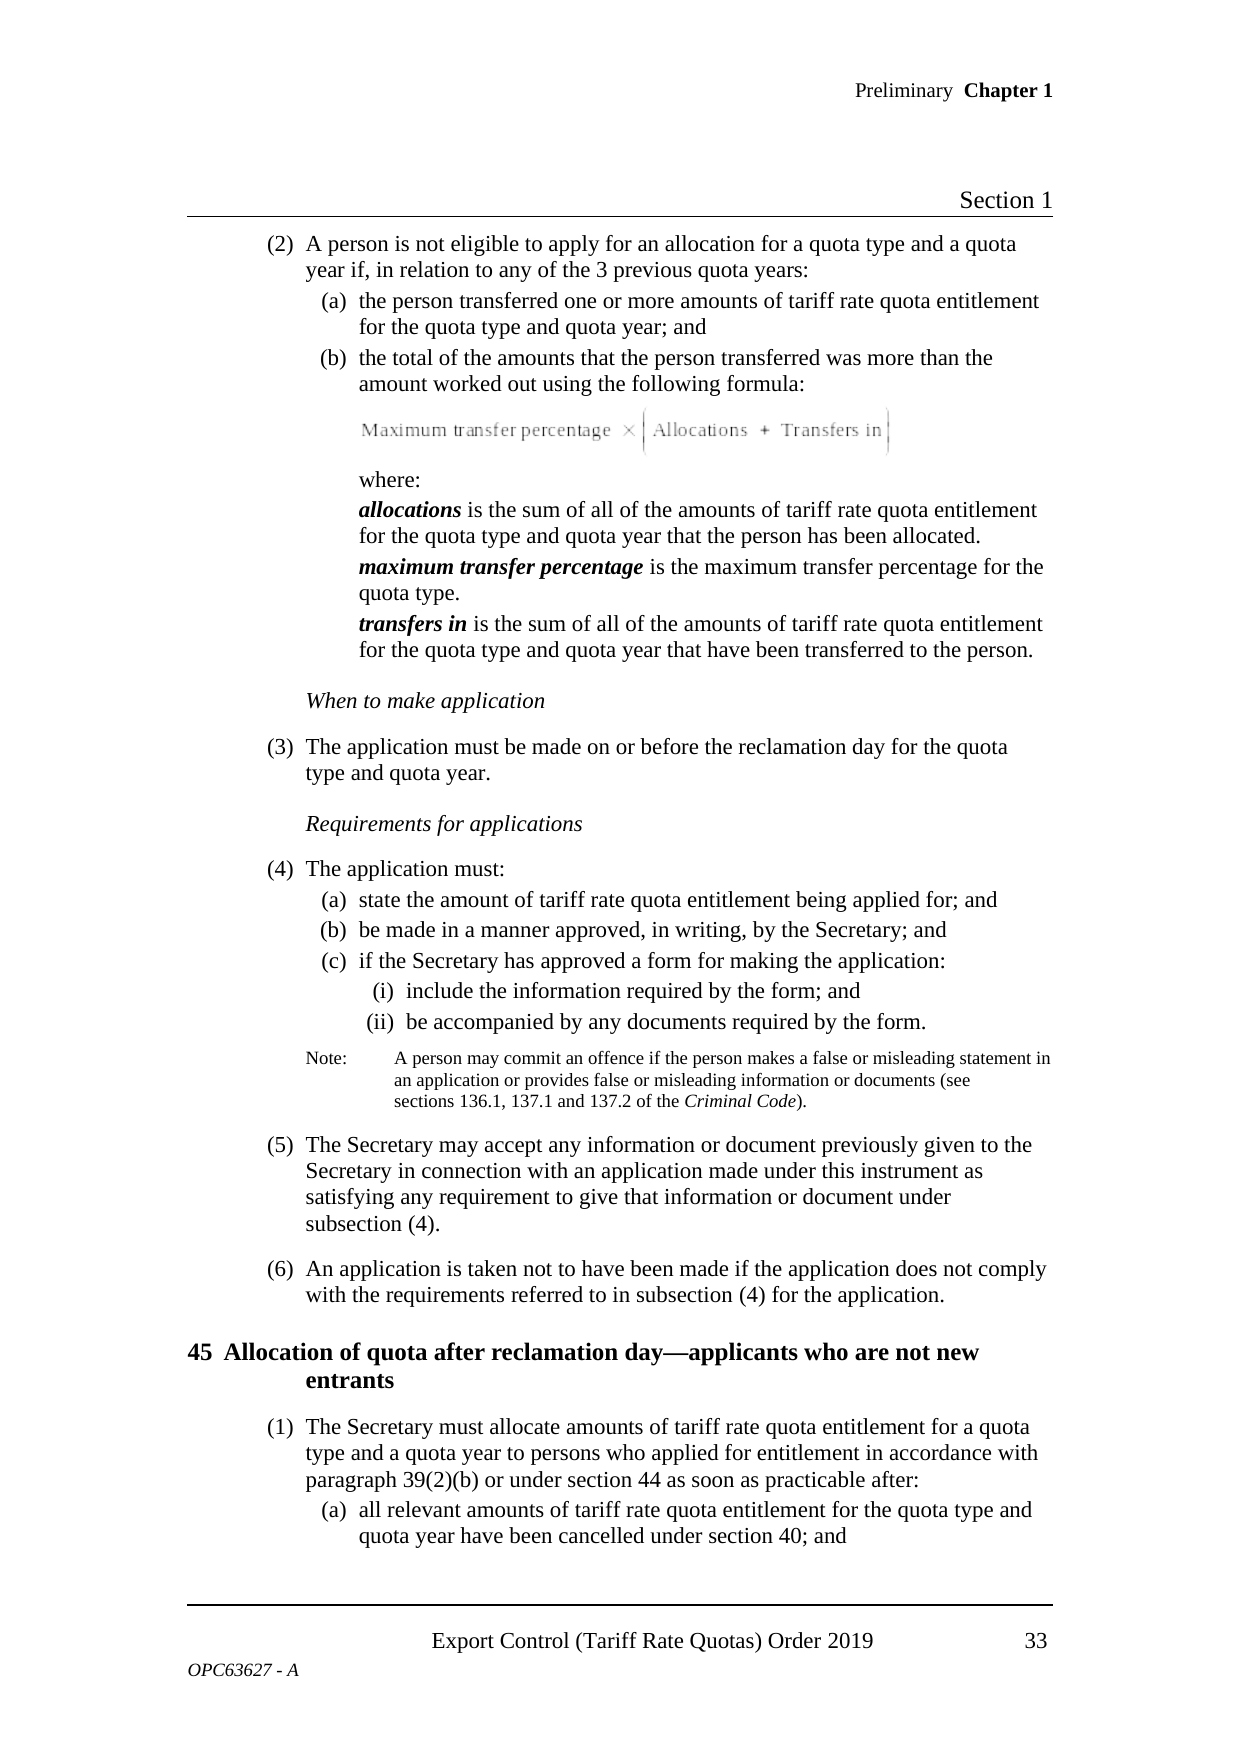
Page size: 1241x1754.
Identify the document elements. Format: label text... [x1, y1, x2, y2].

text (c) if the Secretary has approved a form for making the application: [187, 947, 1053, 973]
text transfers in is the sum of all of the amounts of tariff rate quota entitlement for the quota type and quota year that have been transferred to the person. [187, 610, 1053, 663]
text (1) The Secretary must allocate amounts of tariff rate quota entitlement for a quota type and a quota year to persons who applied for entitlement in accordance with paragraph 39(2)(b) or under section 44 as soon as practicable after: [187, 1413, 1053, 1492]
text (5) The Secretary may accept any information or document previously given to the Secretary in connection with an application made under this instrument as satisfying any requirement to give that information or document under subsection (4). [187, 1131, 1053, 1236]
text (b) be made in a manner approved, in writing, by the Secretary; and [187, 917, 1053, 943]
text 45 Allocation of quota after reclamation day—applicants who are not new entrants [187, 1337, 1053, 1394]
text (2) A person is not eligible to apply for an allocation for a quota type and a quota year if, in relation to any of the 3 previous quota years: [187, 230, 1053, 283]
text (4) The application must: [187, 856, 1053, 882]
text (ii) be accompanied by any documents required by the form. [187, 1008, 1053, 1034]
text maximum transfer percentage is the maximum transfer percentage for the quota type. [187, 553, 1053, 606]
text Requirements for applications [305, 810, 1053, 837]
text (b) the total of the amounts that the person transferred was more than the amount worked out using the following formula: [187, 344, 1053, 396]
text (a) the person transferred one or more amounts of tariff rate quota entitlement for the quota type and quota year; and [187, 287, 1053, 339]
text Note: A person may commit an offence if the person makes a false or misleading statement in an application or provides false or misleading information or documents (see sections 136.1, 137.1 and 137.2 of the Criminal Code). [305, 1047, 1053, 1112]
text (6) An application is taken not to have been made if the application does not comply with the requirements referred to in subsection (4) for the application. [187, 1255, 1053, 1307]
text When to make application [305, 688, 1053, 714]
text (a) state the amount of tariff rate quota entitlement being applied for; and [187, 886, 1053, 912]
text (i) include the information required by the form; and [187, 978, 1053, 1004]
text (3) The application must be made on or before the reclamation day for the quota type and quota year. [187, 733, 1053, 785]
text (a) all relevant amounts of tariff rate quota entitlement for the quota type and quota year have been cancelled under section 40; and [187, 1496, 1053, 1549]
text where: [187, 466, 1053, 492]
text allocations is the sum of all of the amounts of tariff rate quota entitlement for the quota type and quota year that the person has been allocated. [187, 496, 1053, 549]
